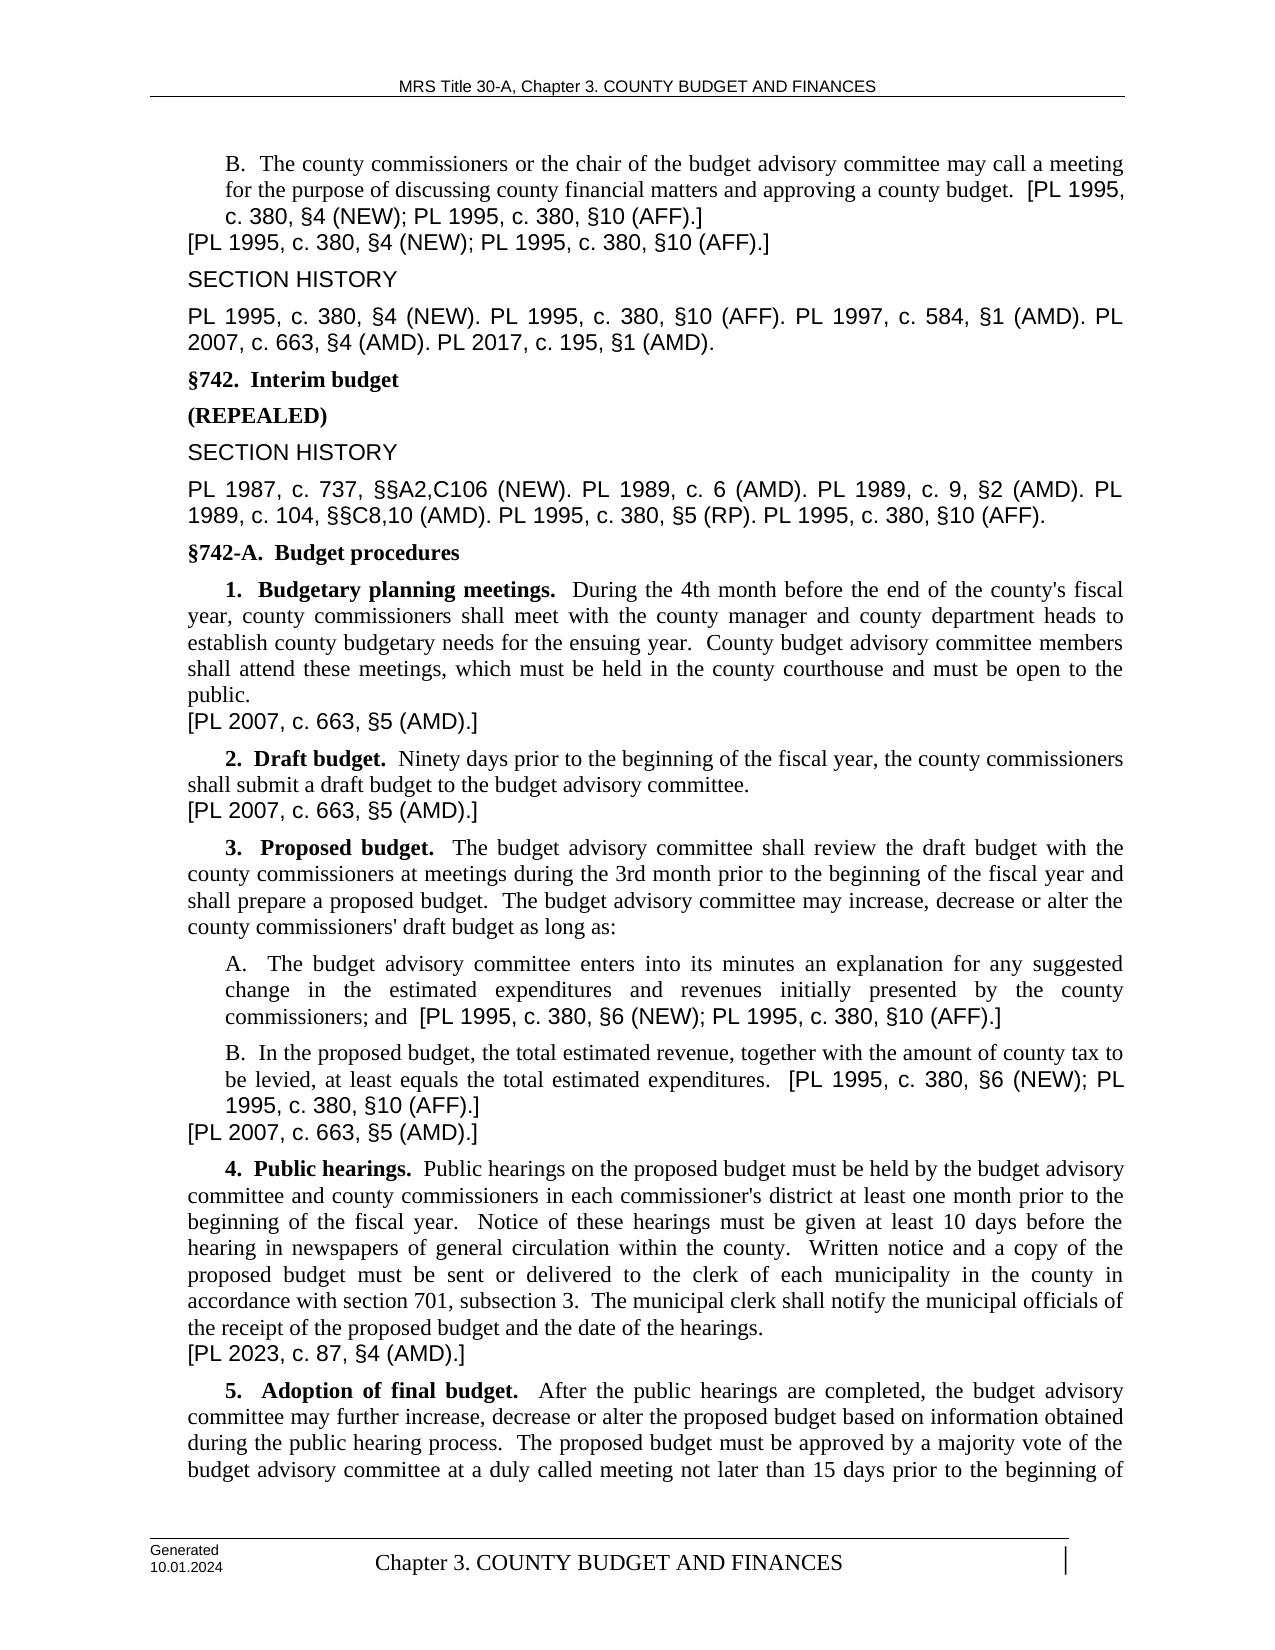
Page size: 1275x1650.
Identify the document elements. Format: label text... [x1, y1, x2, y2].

text 3. Proposed budget. The budget advisory committee shall review the draft budget with the county commissioners at meetings during the 3rd month prior to the beginning of the fiscal year and shall prepare a proposed budget. The budget advisory committee may increase, decrease or alter the county commissioners' draft budget as long as: [187, 834, 1125, 939]
text [PL 2007, c. 663, §5 (AMD).] [187, 708, 1125, 734]
text PL 1995, c. 380, §4 (NEW). PL 1995, c. 380, §10 (AFF). PL 1997, c. 584, §1 (AMD). PL 2007, c. 663, §4 (AMD). PL 2017, c. 195, §1 (AMD). [187, 303, 1125, 355]
text 2. Draft budget. Ninety days prior to the beginning of the fiscal year, the county commissioners shall submit a draft budget to the budget advisory committee. [187, 744, 1125, 797]
text PL 1987, c. 737, §§A2,C106 (NEW). PL 1989, c. 6 (AMD). PL 1989, c. 9, §2 (AMD). PL 1989, c. 104, §§C8,10 (AMD). PL 1995, c. 380, §5 (RP). PL 1995, c. 380, §10 (AFF). [187, 476, 1125, 529]
text A. The budget advisory committee enters into its minutes an explanation for any suggested change in the estimated expenditures and revenues initially presented by the county commissioners; and [PL 1995, c. 380, §6 (NEW); PL 1995, c. 380, §10 (AFF).] [225, 950, 1125, 1029]
text [PL 2007, c. 663, §5 (AMD).] [187, 1119, 1125, 1145]
text [PL 1995, c. 380, §4 (NEW); PL 1995, c. 380, §10 (AFF).] [187, 229, 1125, 256]
text [PL 2023, c. 87, §4 (AMD).] [187, 1340, 1125, 1366]
text §742. Interim budget [187, 366, 1125, 392]
text §742-A. Budget procedures [187, 539, 1125, 566]
text 4. Public hearings. Public hearings on the proposed budget must be held by the budget advisory committee and county commissioners in each commissioner's district at least one month prior to the beginning of the fiscal year. Notice of these hearings must be given at least 10 days before the hearing in newspapers of general circulation within the county. Written notice and a copy of the proposed budget must be sent or delivered to the clerk of each municipality in the county in accordance with section 701, subsection 3. The municipal clerk shall notify the municipal officials of the receipt of the proposed budget and the date of the hearings. [187, 1155, 1125, 1340]
text 1. Budgetary planning meetings. During the 4th month before the end of the county's fiscal year, county commissioners shall meet with the county manager and county department heads to establish county budgetary needs for the ensuing year. County budget advisory committee members shall attend these meetings, which must be held in the county courthouse and must be open to the public. [187, 576, 1125, 708]
text SECTION HISTORY [187, 439, 1125, 466]
text SECTION HISTORY [187, 266, 1125, 292]
text (REPEALED) [187, 403, 1125, 429]
text B. The county commissioners or the chair of the budget advisory committee may call a meeting for the purpose of discussing county financial matters and approving a county budget. [PL 1995, c. 380, §4 (NEW); PL 1995, c. 380, §10 (AFF).] [225, 150, 1125, 229]
text [PL 2007, c. 663, §5 (AMD).] [187, 797, 1125, 824]
text B. In the proposed budget, the total estimated revenue, together with the amount of county tax to be levied, at least equals the total estimated expenditures. [PL 1995, c. 380, §6 (NEW); PL 1995, c. 380, §10 (AFF).] [225, 1039, 1125, 1119]
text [187, 1377, 1125, 1482]
